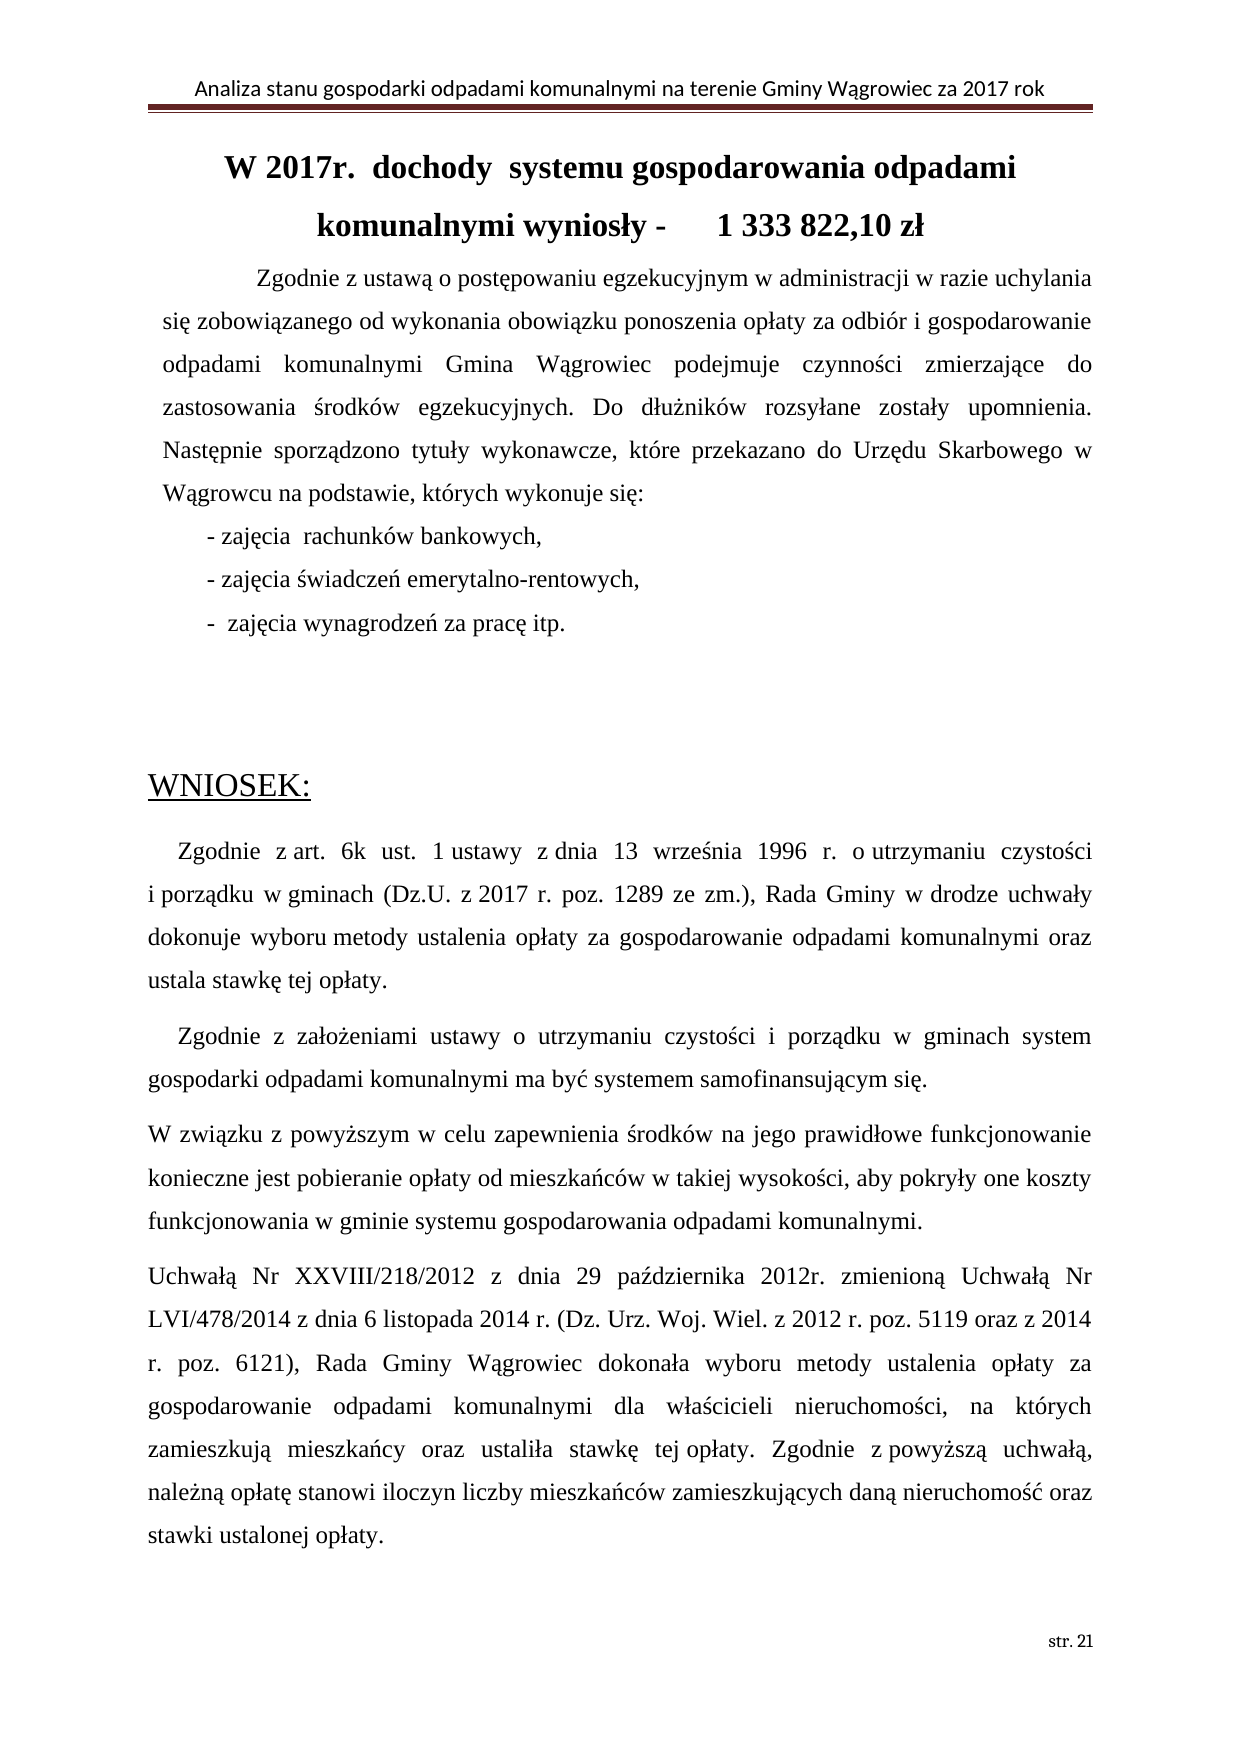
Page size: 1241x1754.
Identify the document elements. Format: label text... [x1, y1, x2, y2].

text WNIOSEK: [148, 766, 1093, 804]
text Zgodnie z ustawą o postępowaniu egzekucyjnym w administracji w razie uchylania się zobowiązanego od wykonania obowiązku ponoszenia opłaty za odbiór i gospodarowanie odpadami komunalnymi Gmina Wągrowiec podejmuje czynności zmierzające do zastosowania środków egzekucyjnych. Do dłużników rozsyłane zostały upomnienia. Następnie sporządzono tytuły wykonawcze, które przekazano do Urzędu Skarbowego w Wągrowcu na podstawie, których wykonuje się: [162, 263, 1093, 507]
text Zgodnie z art. 6k ust. 1 ustawy z dnia 13 września 1996 r. o utrzymaniu czystości i porządku w gminach (Dz.U. z 2017 r. poz. 1289 ze zm.), Rada Gminy w drodze uchwały dokonuje wyboru metody ustalenia opłaty za gospodarowanie odpadami komunalnymi oraz ustala stawkę tej opłaty. [148, 836, 1093, 994]
text W związku z powyższym w celu zapewnienia środków na jego prawidłowe funkcjonowanie konieczne jest pobieranie opłaty od mieszkańców w takiej wysokości, aby pokryły one koszty funkcjonowania w gminie systemu gospodarowania odpadami komunalnymi. [148, 1119, 1093, 1234]
text - zajęcia rachunków bankowych, [207, 521, 1093, 550]
text W 2017r. dochody systemu gospodarowania odpadami komunalnymi wyniosły - 1 333 822,10 zł [148, 148, 1093, 243]
text Zgodnie z założeniami ustawy o utrzymaniu czystości i porządku w gminach system gospodarki odpadami komunalnymi ma być systemem samofinansującym się. [148, 1021, 1093, 1093]
text - zajęcia świadczeń emerytalno-rentowych, [207, 564, 1093, 593]
text Uchwałą Nr XXVIII/218/2012 z dnia 29 października 2012r. zmienioną Uchwałą Nr LVI/478/2014 z dnia 6 listopada 2014 r. (Dz. Urz. Woj. Wiel. z 2012 r. poz. 5119 oraz z 2014 r. poz. 6121), Rada Gminy Wągrowiec dokonała wyboru metody ustalenia opłaty za gospodarowanie odpadami komunalnymi dla właścicieli nieruchomości, na których zamieszkują mieszkańcy oraz ustaliła stawkę tej opłaty. Zgodnie z powyższą uchwałą, należną opłatę stanowi iloczyn liczby mieszkańców zamieszkujących daną nieruchomość oraz stawki ustalonej opłaty. [148, 1261, 1093, 1549]
text - zajęcia wynagrodzeń za pracę itp. [207, 608, 1093, 636]
